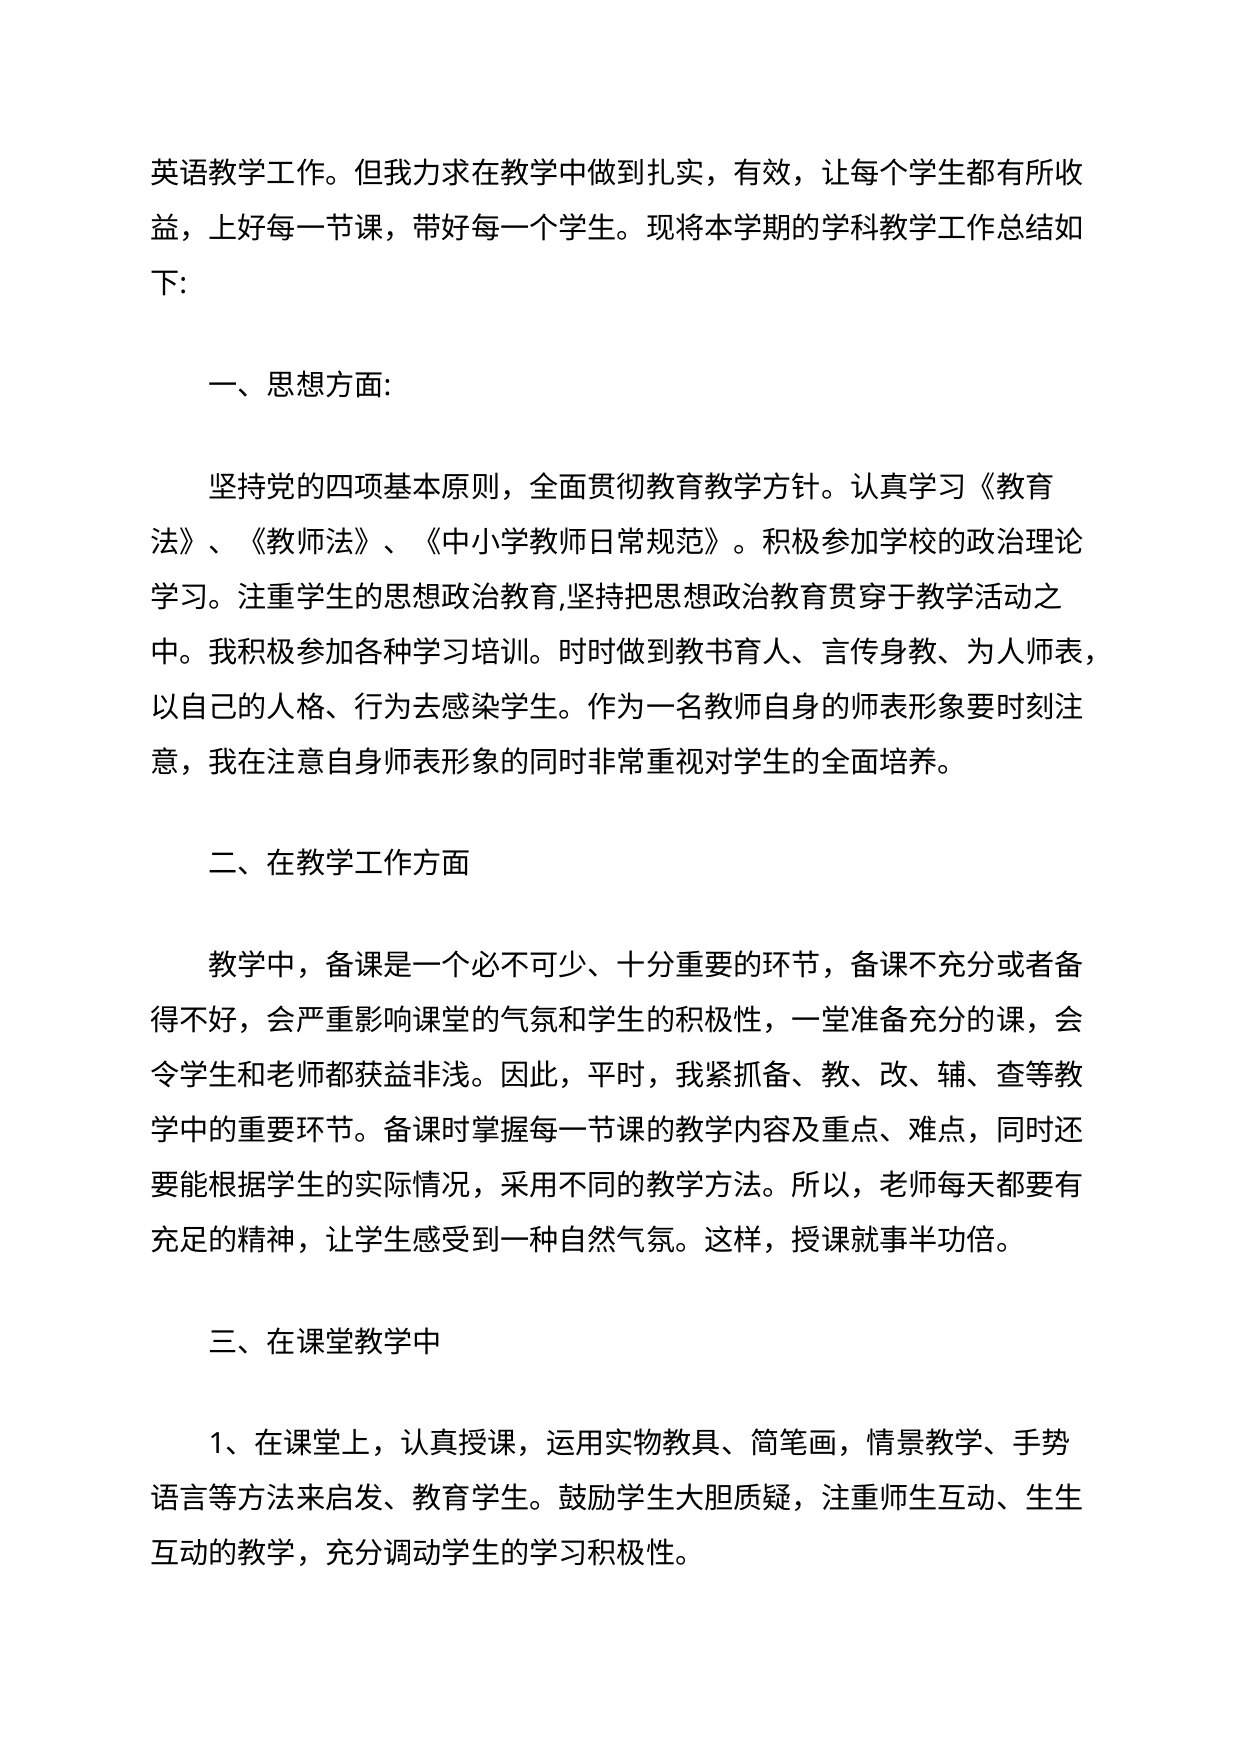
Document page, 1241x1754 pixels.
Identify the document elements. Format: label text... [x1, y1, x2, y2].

text 一、思想方面: [150, 362, 1090, 404]
text 1、在课堂上，认真授课，运用实物教具、简笔画，情景教学、手势语言等方法来启发、教育学生。鼓励学生大胆质疑，注重师生互动、生生互动的教学，充分调动学生的学习积极性。 [150, 1420, 1090, 1572]
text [150, 150, 1090, 302]
text 二、在教学工作方面 [150, 840, 1090, 882]
text 教学中，备课是一个必不可少、十分重要的环节，备课不充分或者备得不好，会严重影响课堂的气氛和学生的积极性，一堂准备充分的课，会令学生和老师都获益非浅。因此，平时，我紧抓备、教、改、辅、查等教学中的重要环节。备课时掌握每一节课的教学内容及重点、难点，同时还要能根据学生的实际情况，采用不同的教学方法。所以，老师每天都要有充足的精神，让学生感受到一种自然气氛。这样，授课就事半功倍。 [150, 942, 1090, 1259]
text 三、在课堂教学中 [150, 1318, 1090, 1360]
text 坚持党的四项基本原则，全面贯彻教育教学方针。认真学习《教育法》、《教师法》、《中小学教师日常规范》。积极参加学校的政治理论学习。注重学生的思想政治教育,坚持把思想政治教育贯穿于教学活动之中。我积极参加各种学习培训。时时做到教书育人、言传身教、为人师表，以自己的人格、行为去感染学生。作为一名教师自身的师表形象要时刻注意，我在注意自身师表形象的同时非常重视对学生的全面培养。 [150, 464, 1090, 781]
